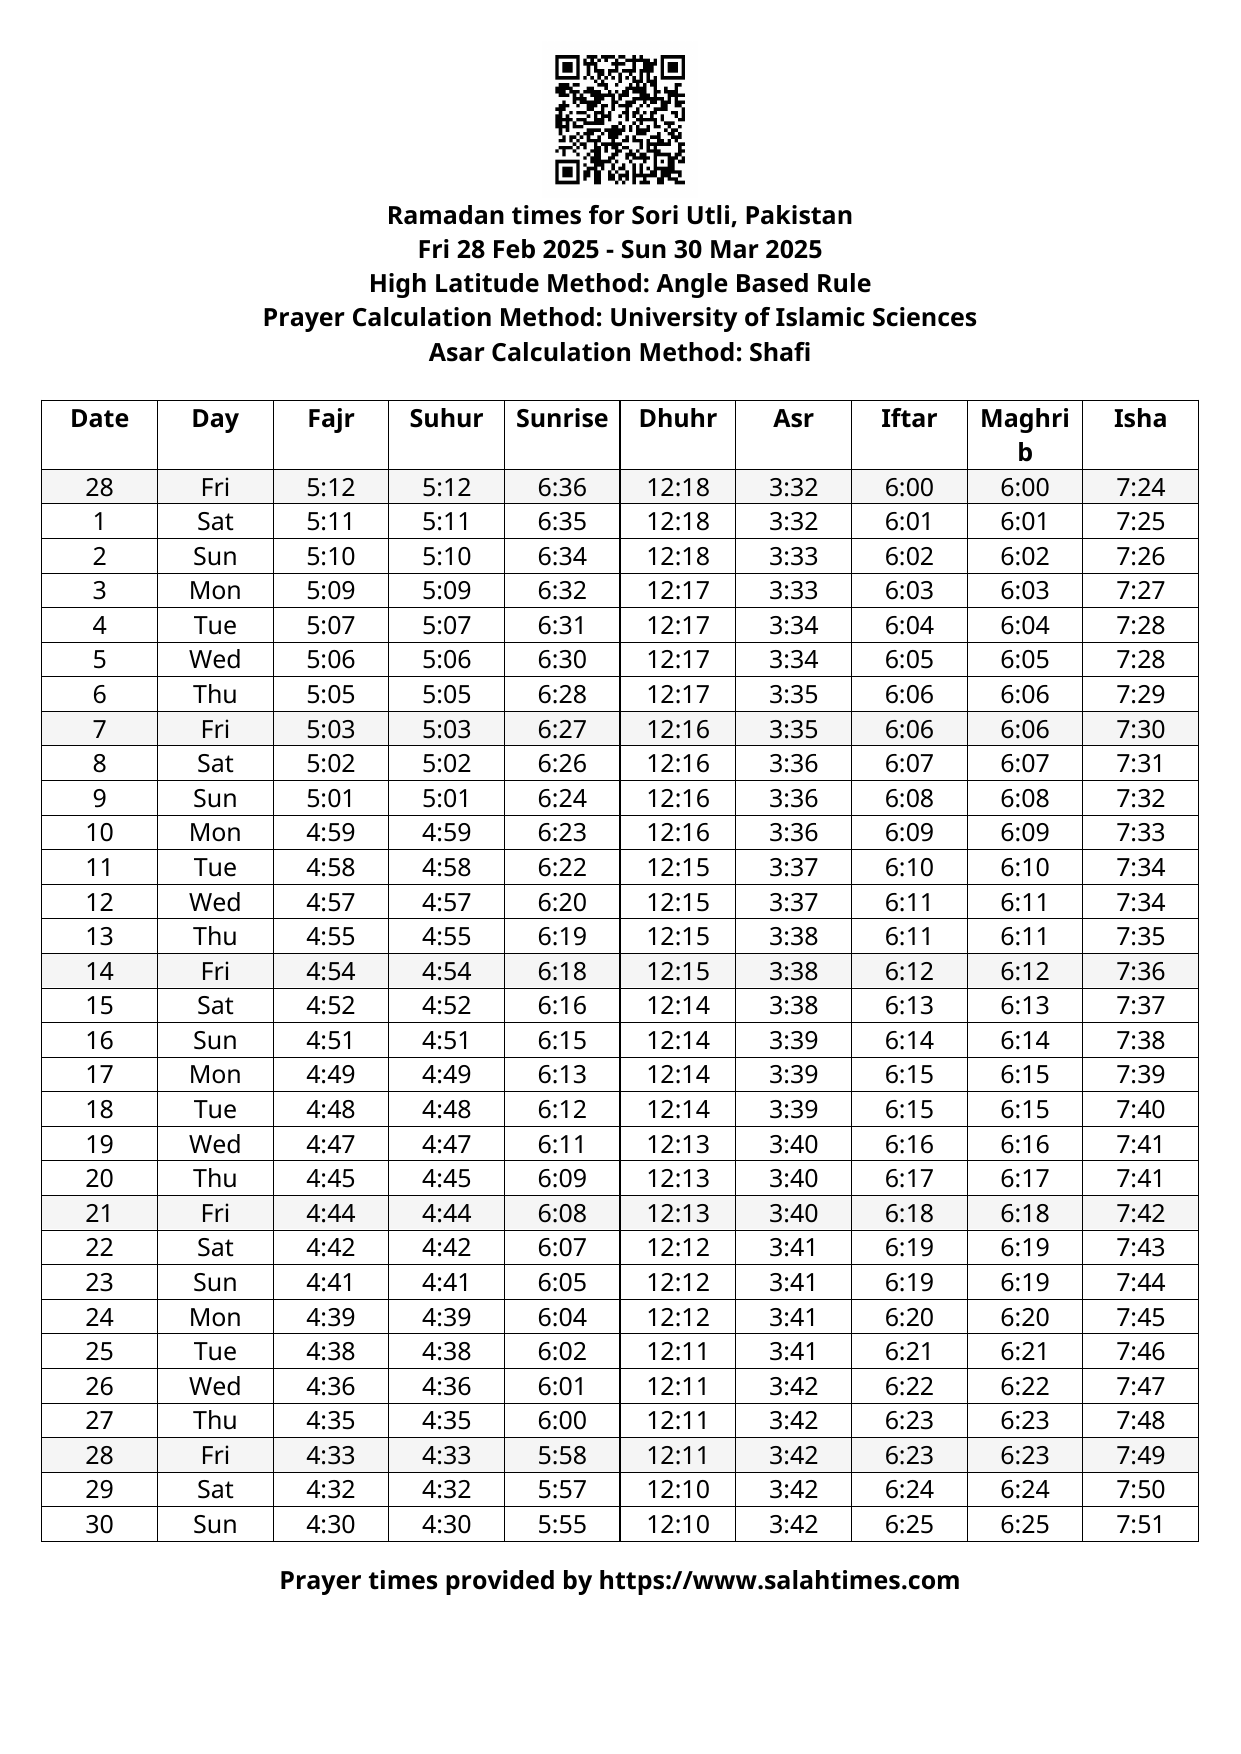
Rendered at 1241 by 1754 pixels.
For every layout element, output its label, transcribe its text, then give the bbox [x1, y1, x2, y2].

table_cell 6:13 [505, 1058, 619, 1091]
table_cell 12:15 [621, 954, 735, 987]
table_cell 18 [42, 1092, 157, 1126]
table_cell 6:19 [852, 1231, 967, 1264]
table_cell 7:32 [1083, 781, 1198, 814]
table_cell 4:49 [389, 1058, 504, 1091]
table_cell 12:15 [621, 850, 735, 884]
table_cell 24 [42, 1300, 157, 1333]
table_cell 3 [42, 574, 157, 607]
table_cell 7:26 [1083, 539, 1198, 572]
table_cell Thu [158, 1161, 273, 1195]
table_cell 4:59 [389, 816, 504, 849]
table_cell 7:34 [1083, 885, 1198, 918]
table_cell Tue [158, 1092, 273, 1126]
table_cell 6:19 [968, 1265, 1082, 1299]
table_cell 7:27 [1083, 574, 1198, 607]
table_cell 4:52 [389, 989, 504, 1022]
table_cell Tue [158, 850, 273, 884]
table_cell 6:09 [505, 1161, 619, 1195]
table_cell 6:09 [968, 816, 1082, 849]
table_cell 4:41 [274, 1265, 388, 1299]
table_cell 6:07 [505, 1231, 619, 1264]
table_cell 7:43 [1083, 1231, 1198, 1264]
table_cell 6:17 [852, 1161, 967, 1195]
table_cell 6:08 [852, 781, 967, 814]
table_cell 3:32 [736, 504, 851, 538]
table_cell 6:19 [505, 919, 619, 953]
table_cell 6:02 [968, 539, 1082, 572]
table_cell 7:40 [1083, 1092, 1198, 1126]
table_header Fajr [274, 401, 388, 469]
table_cell 12 [42, 885, 157, 918]
text Prayer Calculation Method: University of Islamic Sciences [42, 300, 1198, 334]
table_cell 6:02 [852, 539, 967, 572]
table_cell 5:03 [274, 712, 388, 745]
table_cell Mon [158, 1300, 273, 1333]
table_cell 3:39 [736, 1092, 851, 1126]
table_cell 6:18 [852, 1196, 967, 1229]
table_cell 12:11 [621, 1334, 735, 1368]
table_cell 22 [42, 1231, 157, 1264]
table_cell 6:34 [505, 539, 619, 572]
table_cell Mon [158, 1058, 273, 1091]
table_cell 6:23 [968, 1404, 1082, 1437]
table_cell 5:57 [505, 1473, 619, 1506]
table_cell 20 [42, 1161, 157, 1195]
table_cell 7:24 [1083, 470, 1198, 503]
table_cell 6:23 [505, 816, 619, 849]
table_cell 12:15 [621, 885, 735, 918]
table_cell 6:32 [505, 574, 619, 607]
table_header Sunrise [505, 401, 619, 469]
table_cell 7 [42, 712, 157, 745]
table_cell 5:03 [389, 712, 504, 745]
table_cell 12:15 [621, 919, 735, 953]
text Ramadan times for Sori Utli, Pakistan [42, 198, 1198, 232]
table_cell 5:58 [505, 1438, 619, 1472]
table_cell 6:16 [505, 989, 619, 1022]
table_cell 3:36 [736, 746, 851, 780]
table_cell 3:42 [736, 1404, 851, 1437]
table_cell 5:01 [389, 781, 504, 814]
table_cell 6:36 [505, 470, 619, 503]
table_cell Fri [158, 1196, 273, 1229]
table_cell 3:33 [736, 539, 851, 572]
table_cell 3:41 [736, 1334, 851, 1368]
table_cell 4:32 [274, 1473, 388, 1506]
table_cell 5:12 [274, 470, 388, 503]
table_cell Fri [158, 470, 273, 503]
table_cell 4:44 [389, 1196, 504, 1229]
table_cell 4:57 [274, 885, 388, 918]
table_cell 6:12 [505, 1092, 619, 1126]
table_cell 6:06 [968, 677, 1082, 711]
table_cell 6 [42, 677, 157, 711]
table_cell 4:55 [274, 919, 388, 953]
text Asar Calculation Method: Shafi [42, 334, 1198, 368]
table_cell 12:10 [621, 1473, 735, 1506]
table_cell 6:16 [852, 1127, 967, 1160]
table_cell 6:10 [968, 850, 1082, 884]
text Prayer times provided by https://www.salahtimes.com [42, 1563, 1198, 1597]
table_cell 3:38 [736, 954, 851, 987]
table_cell 3:42 [736, 1438, 851, 1472]
table_cell 6:25 [852, 1507, 967, 1541]
table_cell 3:41 [736, 1265, 851, 1299]
table_cell 26 [42, 1369, 157, 1402]
table_cell 12:12 [621, 1265, 735, 1299]
table_cell 7:30 [1083, 712, 1198, 745]
table_cell 6:22 [968, 1369, 1082, 1402]
table_cell 5:07 [389, 608, 504, 642]
table_cell 6:00 [505, 1404, 619, 1437]
table_cell 4:38 [274, 1334, 388, 1368]
table_cell 15 [42, 989, 157, 1022]
table_cell 8 [42, 746, 157, 780]
table_cell 6:23 [852, 1404, 967, 1437]
table_cell 12:18 [621, 504, 735, 538]
table_cell 4:38 [389, 1334, 504, 1368]
table_cell 4:39 [274, 1300, 388, 1333]
table_cell 5:11 [389, 504, 504, 538]
table_cell 6:22 [852, 1369, 967, 1402]
table_cell 6:05 [852, 643, 967, 676]
table_cell 3:32 [736, 470, 851, 503]
table_cell 12:11 [621, 1369, 735, 1402]
table_cell Sun [158, 1265, 273, 1299]
table_cell 3:38 [736, 989, 851, 1022]
table_cell 7:39 [1083, 1058, 1198, 1091]
table_cell 7:47 [1083, 1369, 1198, 1402]
table_cell 7:48 [1083, 1404, 1198, 1437]
table_cell Thu [158, 919, 273, 953]
table_cell 6:11 [852, 919, 967, 953]
table_cell 7:34 [1083, 850, 1198, 884]
table_cell 4:32 [389, 1473, 504, 1506]
table_header Dhuhr [621, 401, 735, 469]
table_cell 7:46 [1083, 1334, 1198, 1368]
table_cell 4:48 [389, 1092, 504, 1126]
table_cell 7:45 [1083, 1300, 1198, 1333]
table_cell 7:50 [1083, 1473, 1198, 1506]
table_cell Sat [158, 989, 273, 1022]
table_cell 21 [42, 1196, 157, 1229]
table_cell 13 [42, 919, 157, 953]
table_cell 4:42 [274, 1231, 388, 1264]
table_cell 6:18 [505, 954, 619, 987]
table_cell 28 [42, 470, 157, 503]
table_cell 17 [42, 1058, 157, 1091]
table_cell 6:05 [968, 643, 1082, 676]
table_cell 6:35 [505, 504, 619, 538]
table_cell 5:12 [389, 470, 504, 503]
table_cell 4:42 [389, 1231, 504, 1264]
table_cell 4:55 [389, 919, 504, 953]
table_cell 4:58 [389, 850, 504, 884]
table_cell 7:29 [1083, 677, 1198, 711]
table_cell 2 [42, 539, 157, 572]
table_cell 6:03 [852, 574, 967, 607]
table_cell 23 [42, 1265, 157, 1299]
table_cell 7:36 [1083, 954, 1198, 987]
table_cell 4:47 [389, 1127, 504, 1160]
table_cell 3:40 [736, 1161, 851, 1195]
table_cell 3:34 [736, 608, 851, 642]
table_cell 12:16 [621, 781, 735, 814]
table_cell Fri [158, 1438, 273, 1472]
table_cell 12:18 [621, 539, 735, 572]
table_cell 12:13 [621, 1196, 735, 1229]
table_cell Wed [158, 885, 273, 918]
table_cell 6:14 [852, 1023, 967, 1057]
table_cell Wed [158, 1369, 273, 1402]
table_cell 12:16 [621, 816, 735, 849]
table_cell 4:51 [389, 1023, 504, 1057]
table_cell 12:13 [621, 1161, 735, 1195]
table_cell 4:30 [274, 1507, 388, 1541]
table_cell Mon [158, 816, 273, 849]
table_cell 3:33 [736, 574, 851, 607]
table_cell 12:14 [621, 989, 735, 1022]
table_cell 6:03 [968, 574, 1082, 607]
table_cell 10 [42, 816, 157, 849]
table_cell 3:36 [736, 781, 851, 814]
table_cell 6:28 [505, 677, 619, 711]
table_cell 7:38 [1083, 1023, 1198, 1057]
table_cell Tue [158, 1334, 273, 1368]
table_cell 7:51 [1083, 1507, 1198, 1541]
table_cell Thu [158, 677, 273, 711]
table_cell 6:04 [968, 608, 1082, 642]
table_cell 12:17 [621, 643, 735, 676]
table_cell 6:19 [852, 1265, 967, 1299]
table_cell 3:37 [736, 885, 851, 918]
table_cell 5:02 [389, 746, 504, 780]
table_cell 1 [42, 504, 157, 538]
table_cell 6:24 [505, 781, 619, 814]
table_cell 5 [42, 643, 157, 676]
table_cell Sat [158, 504, 273, 538]
table_cell 4:36 [274, 1369, 388, 1402]
table_header Date [42, 401, 157, 469]
table_cell Mon [158, 574, 273, 607]
table_cell 3:42 [736, 1369, 851, 1402]
table_cell 6:06 [852, 677, 967, 711]
picture [542, 41, 699, 198]
table_cell 4:54 [274, 954, 388, 987]
table_cell 4:41 [389, 1265, 504, 1299]
table_cell 12:14 [621, 1023, 735, 1057]
table_cell 4:30 [389, 1507, 504, 1541]
table_cell 3:42 [736, 1473, 851, 1506]
table_cell 5:02 [274, 746, 388, 780]
table_cell 5:07 [274, 608, 388, 642]
table_cell 4:35 [274, 1404, 388, 1437]
text Fri 28 Feb 2025 - Sun 30 Mar 2025 [42, 232, 1198, 266]
table_cell 3:35 [736, 677, 851, 711]
table_cell 3:37 [736, 850, 851, 884]
table_cell 3:34 [736, 643, 851, 676]
table_cell 7:31 [1083, 746, 1198, 780]
table_cell 6:00 [968, 470, 1082, 503]
table_cell 3:39 [736, 1058, 851, 1091]
table_cell 6:08 [505, 1196, 619, 1229]
table_cell 14 [42, 954, 157, 987]
table_cell Sat [158, 1473, 273, 1506]
table_cell 12:14 [621, 1092, 735, 1126]
table_cell 12:17 [621, 608, 735, 642]
table_cell Sun [158, 1023, 273, 1057]
table_cell 4:44 [274, 1196, 388, 1229]
table_cell 4:54 [389, 954, 504, 987]
table_cell 6:15 [968, 1058, 1082, 1091]
table_cell 6:12 [968, 954, 1082, 987]
table_cell Sun [158, 781, 273, 814]
table_cell 6:17 [968, 1161, 1082, 1195]
table_cell 6:09 [852, 816, 967, 849]
table_cell 4:58 [274, 850, 388, 884]
table_cell 4:39 [389, 1300, 504, 1333]
table_cell 6:20 [852, 1300, 967, 1333]
table_cell 6:21 [968, 1334, 1082, 1368]
table_cell 6:13 [852, 989, 967, 1022]
table_cell 6:06 [852, 712, 967, 745]
table_cell 6:22 [505, 850, 619, 884]
table_cell 6:15 [852, 1092, 967, 1126]
table_cell Sun [158, 539, 273, 572]
table_cell Sat [158, 1231, 273, 1264]
table_cell 9 [42, 781, 157, 814]
table_cell 12:13 [621, 1127, 735, 1160]
table_cell 5:05 [389, 677, 504, 711]
table_cell 6:06 [968, 712, 1082, 745]
table_cell 6:15 [505, 1023, 619, 1057]
table_cell Wed [158, 643, 273, 676]
table_cell 6:12 [852, 954, 967, 987]
table_cell 5:06 [389, 643, 504, 676]
table_header Maghrib [968, 401, 1082, 469]
table_cell 6:13 [968, 989, 1082, 1022]
table_cell 3:36 [736, 816, 851, 849]
table_cell 6:20 [505, 885, 619, 918]
table_cell 16 [42, 1023, 157, 1057]
table_cell 3:42 [736, 1507, 851, 1541]
table_cell 3:41 [736, 1300, 851, 1333]
table_header Suhur [389, 401, 504, 469]
table_cell 12:17 [621, 677, 735, 711]
table_cell 7:41 [1083, 1161, 1198, 1195]
table_cell 4:36 [389, 1369, 504, 1402]
table_cell 12:11 [621, 1438, 735, 1472]
table_cell 4:33 [274, 1438, 388, 1472]
table_cell 6:01 [968, 504, 1082, 538]
table_cell 6:04 [505, 1300, 619, 1333]
table_cell 4:51 [274, 1023, 388, 1057]
table_cell 5:11 [274, 504, 388, 538]
table_cell 6:19 [968, 1231, 1082, 1264]
table_cell 4:57 [389, 885, 504, 918]
table_cell 5:01 [274, 781, 388, 814]
table_cell 6:07 [968, 746, 1082, 780]
table_cell 6:02 [505, 1334, 619, 1368]
table_header Iftar [852, 401, 967, 469]
table_cell 6:31 [505, 608, 619, 642]
table_cell 4:45 [389, 1161, 504, 1195]
table_cell 6:18 [968, 1196, 1082, 1229]
table_cell 5:10 [274, 539, 388, 572]
table_cell 7:35 [1083, 919, 1198, 953]
table_cell 12:12 [621, 1231, 735, 1264]
table_cell 7:44 [1083, 1265, 1198, 1299]
table_cell 5:06 [274, 643, 388, 676]
table_cell 5:10 [389, 539, 504, 572]
table_cell 5:09 [274, 574, 388, 607]
table_cell 6:30 [505, 643, 619, 676]
table_cell 7:41 [1083, 1127, 1198, 1160]
table_cell 6:00 [852, 470, 967, 503]
table_cell 7:33 [1083, 816, 1198, 849]
table_cell 6:20 [968, 1300, 1082, 1333]
table_cell Fri [158, 954, 273, 987]
table_cell 6:23 [852, 1438, 967, 1472]
table_cell 28 [42, 1438, 157, 1472]
table_cell 6:11 [505, 1127, 619, 1160]
table_cell 11 [42, 850, 157, 884]
table_cell 25 [42, 1334, 157, 1368]
table_cell 3:39 [736, 1023, 851, 1057]
table_cell 6:10 [852, 850, 967, 884]
table_cell 19 [42, 1127, 157, 1160]
table_cell 6:24 [852, 1473, 967, 1506]
table_cell 4:35 [389, 1404, 504, 1437]
table_cell 4:47 [274, 1127, 388, 1160]
table_cell Thu [158, 1404, 273, 1437]
table_cell 4:45 [274, 1161, 388, 1195]
table_cell 6:26 [505, 746, 619, 780]
table_cell 6:11 [968, 885, 1082, 918]
table_cell 6:08 [968, 781, 1082, 814]
table_cell 4:59 [274, 816, 388, 849]
table_cell 12:12 [621, 1300, 735, 1333]
table_cell 12:18 [621, 470, 735, 503]
table_cell 5:09 [389, 574, 504, 607]
table_cell 3:41 [736, 1231, 851, 1264]
table_cell 6:05 [505, 1265, 619, 1299]
table_cell 3:40 [736, 1127, 851, 1160]
table_cell 6:01 [505, 1369, 619, 1402]
table_cell 6:11 [852, 885, 967, 918]
table_cell 6:14 [968, 1023, 1082, 1057]
table_cell 6:15 [852, 1058, 967, 1091]
table_cell 6:23 [968, 1438, 1082, 1472]
table_cell 3:35 [736, 712, 851, 745]
table_cell 5:55 [505, 1507, 619, 1541]
table_cell 12:17 [621, 574, 735, 607]
table_cell Sun [158, 1507, 273, 1541]
table_cell 12:11 [621, 1404, 735, 1437]
table_cell 6:25 [968, 1507, 1082, 1541]
table_cell 4:33 [389, 1438, 504, 1472]
table_cell 6:01 [852, 504, 967, 538]
table_header Day [158, 401, 273, 469]
table_cell Wed [158, 1127, 273, 1160]
table_cell Tue [158, 608, 273, 642]
table_cell 3:40 [736, 1196, 851, 1229]
table_cell 6:07 [852, 746, 967, 780]
table_cell 7:25 [1083, 504, 1198, 538]
text High Latitude Method: Angle Based Rule [42, 266, 1198, 300]
table_cell 7:49 [1083, 1438, 1198, 1472]
table_cell 12:16 [621, 712, 735, 745]
table_cell 7:42 [1083, 1196, 1198, 1229]
table_cell 12:16 [621, 746, 735, 780]
table_cell 6:24 [968, 1473, 1082, 1506]
table_cell Sat [158, 746, 273, 780]
table_cell 30 [42, 1507, 157, 1541]
table_cell 6:04 [852, 608, 967, 642]
table_header Asr [736, 401, 851, 469]
table_cell Fri [158, 712, 273, 745]
table_cell 4:48 [274, 1092, 388, 1126]
table_cell 6:16 [968, 1127, 1082, 1160]
table_cell 6:11 [968, 919, 1082, 953]
table_cell 7:37 [1083, 989, 1198, 1022]
table_cell 6:15 [968, 1092, 1082, 1126]
table_cell 27 [42, 1404, 157, 1437]
table_cell 12:10 [621, 1507, 735, 1541]
table_cell 3:38 [736, 919, 851, 953]
table_cell 7:28 [1083, 643, 1198, 676]
table_cell 5:05 [274, 677, 388, 711]
table_cell 12:14 [621, 1058, 735, 1091]
table_header Isha [1083, 401, 1198, 469]
table_cell 7:28 [1083, 608, 1198, 642]
table_cell 4:49 [274, 1058, 388, 1091]
table_cell 4 [42, 608, 157, 642]
table_cell 6:21 [852, 1334, 967, 1368]
table_cell 6:27 [505, 712, 619, 745]
table_cell 29 [42, 1473, 157, 1506]
table_cell 4:52 [274, 989, 388, 1022]
